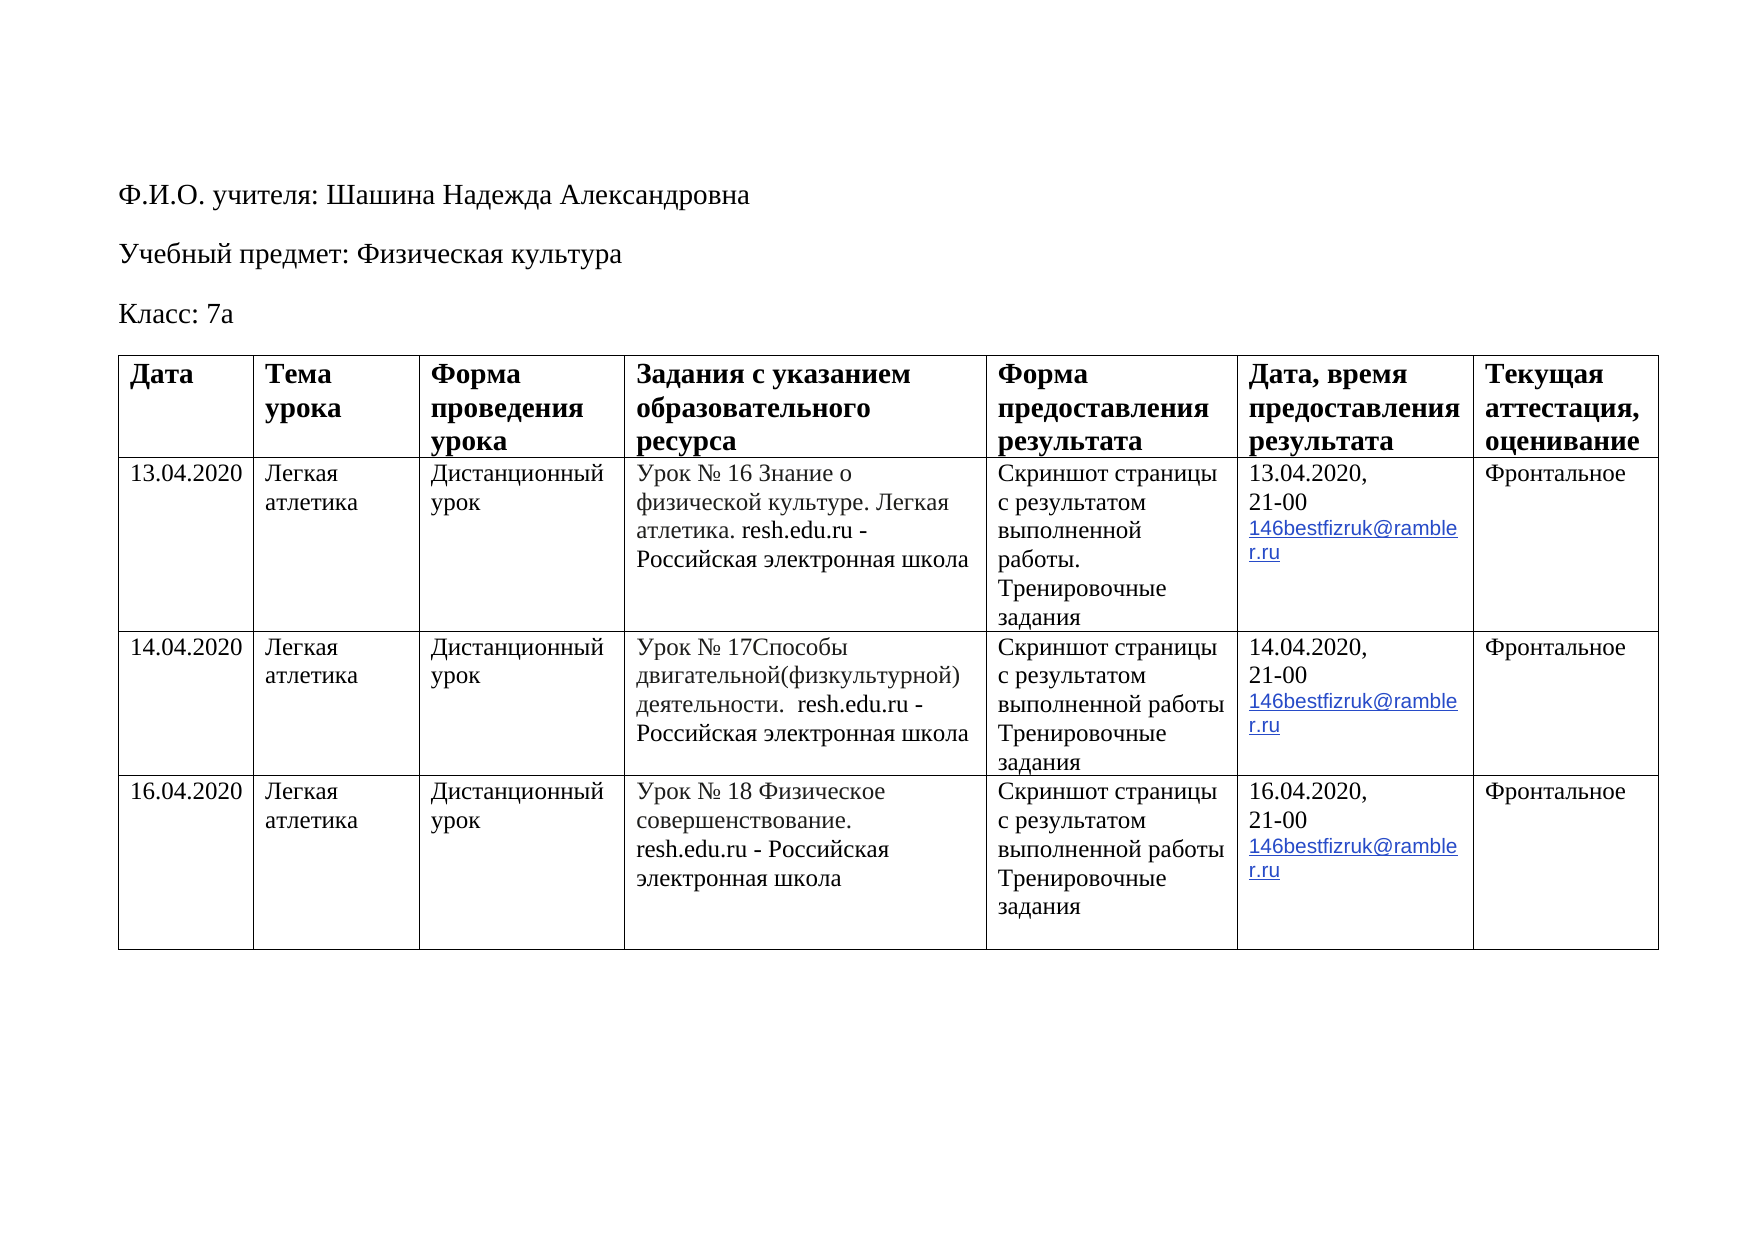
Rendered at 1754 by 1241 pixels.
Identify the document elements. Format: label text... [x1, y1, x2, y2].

table_header Дата [119, 356, 253, 457]
table_cell 16.04.2020 [119, 776, 253, 949]
table_header Форма предоставления результата [987, 356, 1237, 457]
table_header Форма проведения урока [420, 356, 624, 457]
table_cell Скриншот страницы с результатом выполненной работы Тренировочные задания [987, 632, 1237, 775]
table_cell Легкая атлетика [254, 632, 419, 775]
table_header Тема урока [254, 356, 419, 457]
table_header Дата, время предоставления результата [1238, 356, 1473, 457]
table_cell 13.04.2020, 21-00 146bestfizruk@rambler.ru [1238, 458, 1473, 631]
table_header Задания с указанием образовательного ресурса [625, 356, 986, 457]
table_cell Урок № 16 Знание о физической культуре. Легкая атлетика. resh.edu.ru - Российская электронная школа [625, 458, 986, 631]
table_cell Фронтальное [1474, 458, 1658, 631]
table_cell 16.04.2020, 21-00 146bestfizruk@rambler.ru [1238, 776, 1473, 949]
table_header Текущая аттестация, оценивание [1474, 356, 1658, 457]
table_cell Дистанционный урок [420, 458, 624, 631]
table_cell Скриншот страницы с результатом выполненной работы. Тренировочные задания [987, 458, 1237, 631]
table_cell Легкая атлетика [254, 776, 419, 949]
text Ф.И.О. учителя: Шашина Надежда Александровна [118, 177, 1636, 211]
table_cell Фронтальное [1474, 776, 1658, 949]
table_cell 14.04.2020 [119, 632, 253, 775]
table_cell 14.04.2020, 21-00 146bestfizruk@rambler.ru [1238, 632, 1473, 775]
table_cell 13.04.2020 [119, 458, 253, 631]
table_cell Скриншот страницы с результатом выполненной работы Тренировочные задания [987, 776, 1237, 949]
table_cell Дистанционный урок [420, 632, 624, 775]
table_cell Дистанционный урок [420, 776, 624, 949]
table_cell Урок № 18 Физическое совершенствование. resh.edu.ru - Российская электронная школа [625, 776, 986, 949]
text Учебный предмет: Физическая культура [118, 237, 1636, 270]
table_cell Урок № 17Способы двигательной(физкультурной) деятельности. resh.edu.ru - Российская электронная школа [625, 632, 986, 775]
table_cell Фронтальное [1474, 632, 1658, 775]
text Класс: 7а [118, 296, 1636, 329]
table_cell Легкая атлетика [254, 458, 419, 631]
